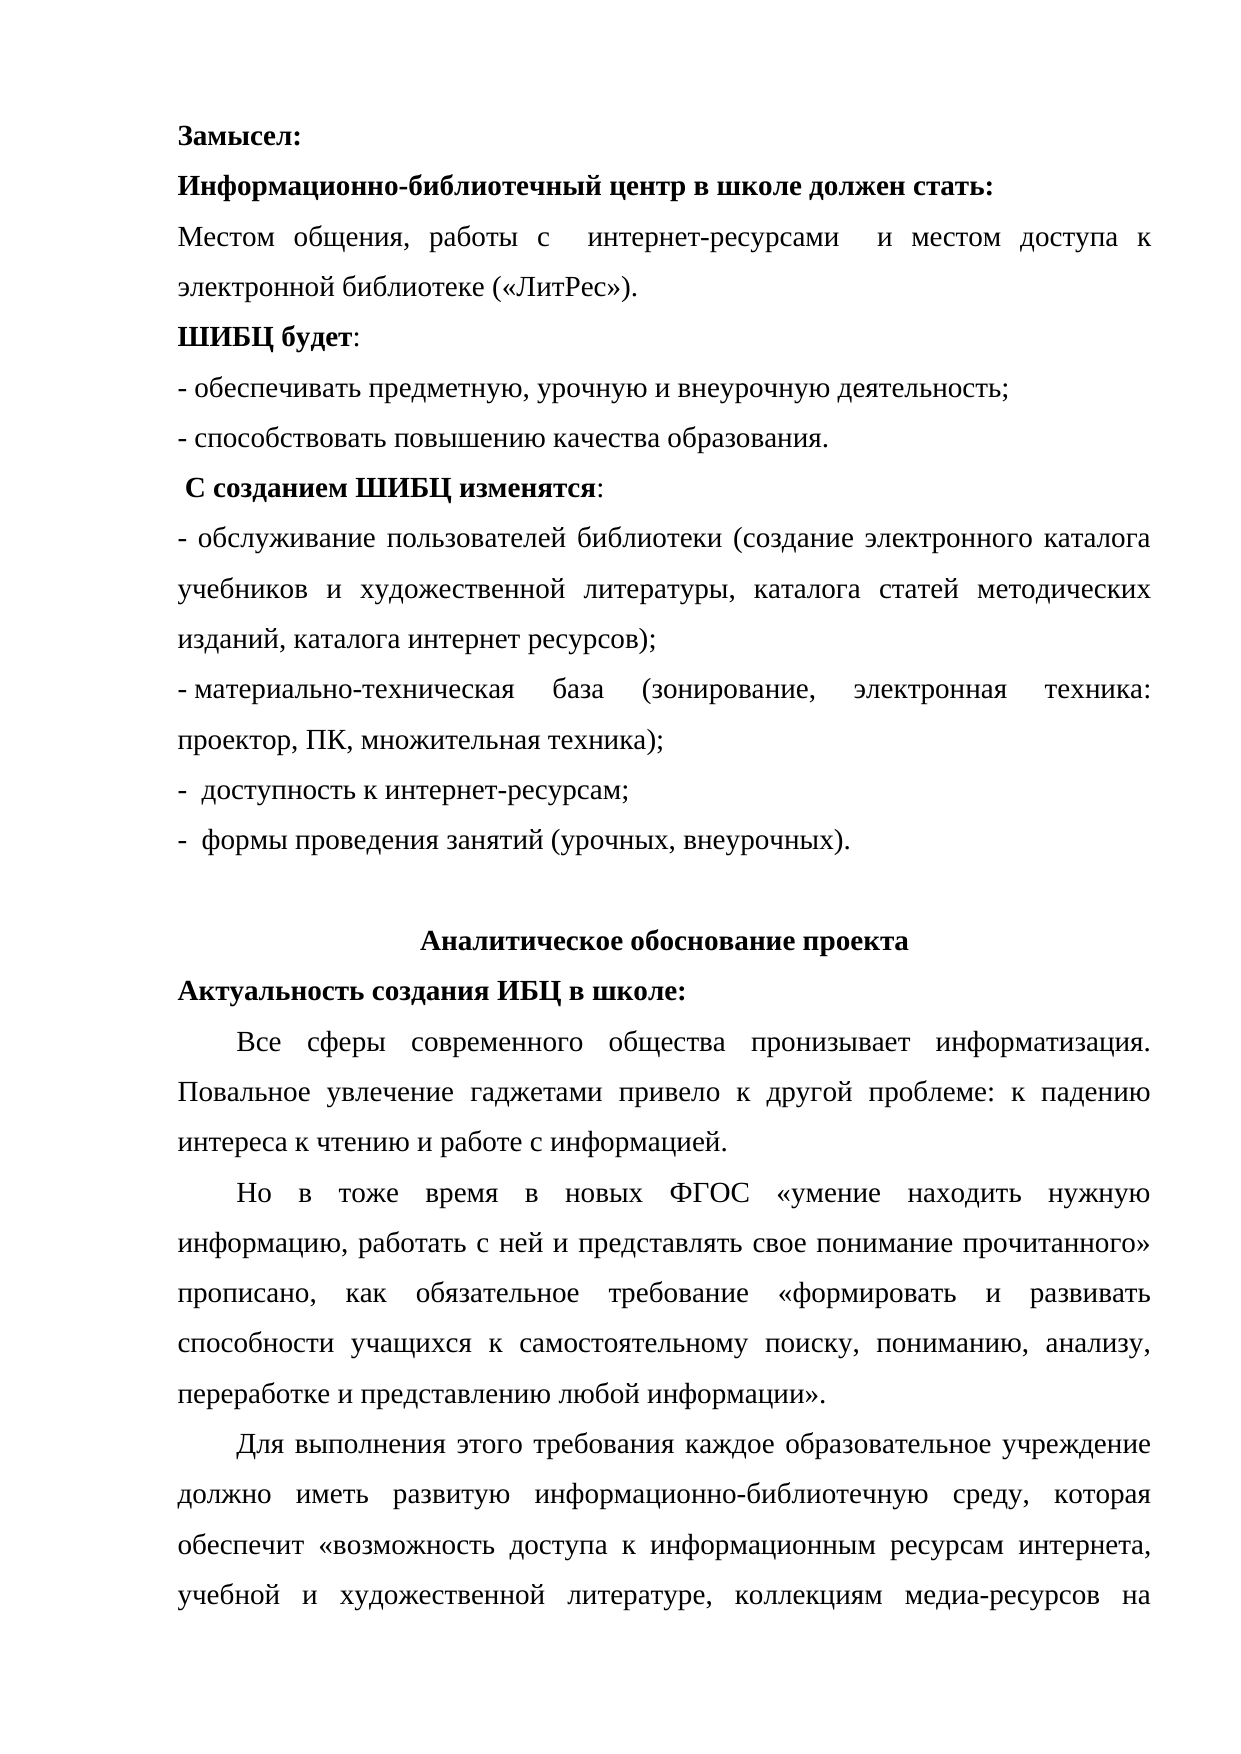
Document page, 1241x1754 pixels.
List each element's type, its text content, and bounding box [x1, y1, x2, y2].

text - формы проведения занятий (урочных, внеурочных). [177, 822, 1152, 856]
text С созданием ШИБЦ изменятся: [177, 470, 1152, 504]
text ШИБЦ будет: [177, 319, 1152, 353]
text - доступность к интернет-ресурсам; [177, 772, 1152, 806]
text - материально-техническая база (зонирование, электронная техника: проектор, ПК, множительная техника); [177, 672, 1152, 755]
text Все сферы современного общества пронизывает информатизация. Повальное увлечение гаджетами привело к другой проблеме: к падению интереса к чтению и работе с информацией. [177, 1024, 1152, 1158]
text Но в тоже время в новых ФГОС «умение находить нужную информацию, работать с ней и представлять свое понимание прочитанного» прописано, как обязательное требование «формировать и развивать способности учащихся к самостоятельному поиску, пониманию, анализу, переработке и представлению любой информации». [177, 1175, 1152, 1409]
text Замысел: [177, 118, 1152, 152]
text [177, 1426, 1152, 1611]
text Аналитическое обоснование проекта [177, 923, 1152, 957]
text - способствовать повышению качества образования. [177, 420, 1152, 453]
text - обеспечивать предметную, урочную и внеурочную деятельность; [177, 370, 1152, 403]
text - обслуживание пользователей библиотеки (создание электронного каталога учебников и художественной литературы, каталога статей методических изданий, каталога интернет ресурсов); [177, 521, 1152, 655]
text Актуальность создания ИБЦ в школе: [177, 973, 1152, 1007]
text Местом общения, работы с интернет-ресурсами и местом доступа к электронной библиотеке («ЛитРес»). [177, 219, 1152, 303]
text Информационно-библиотечный центр в школе должен стать: [177, 168, 1152, 202]
